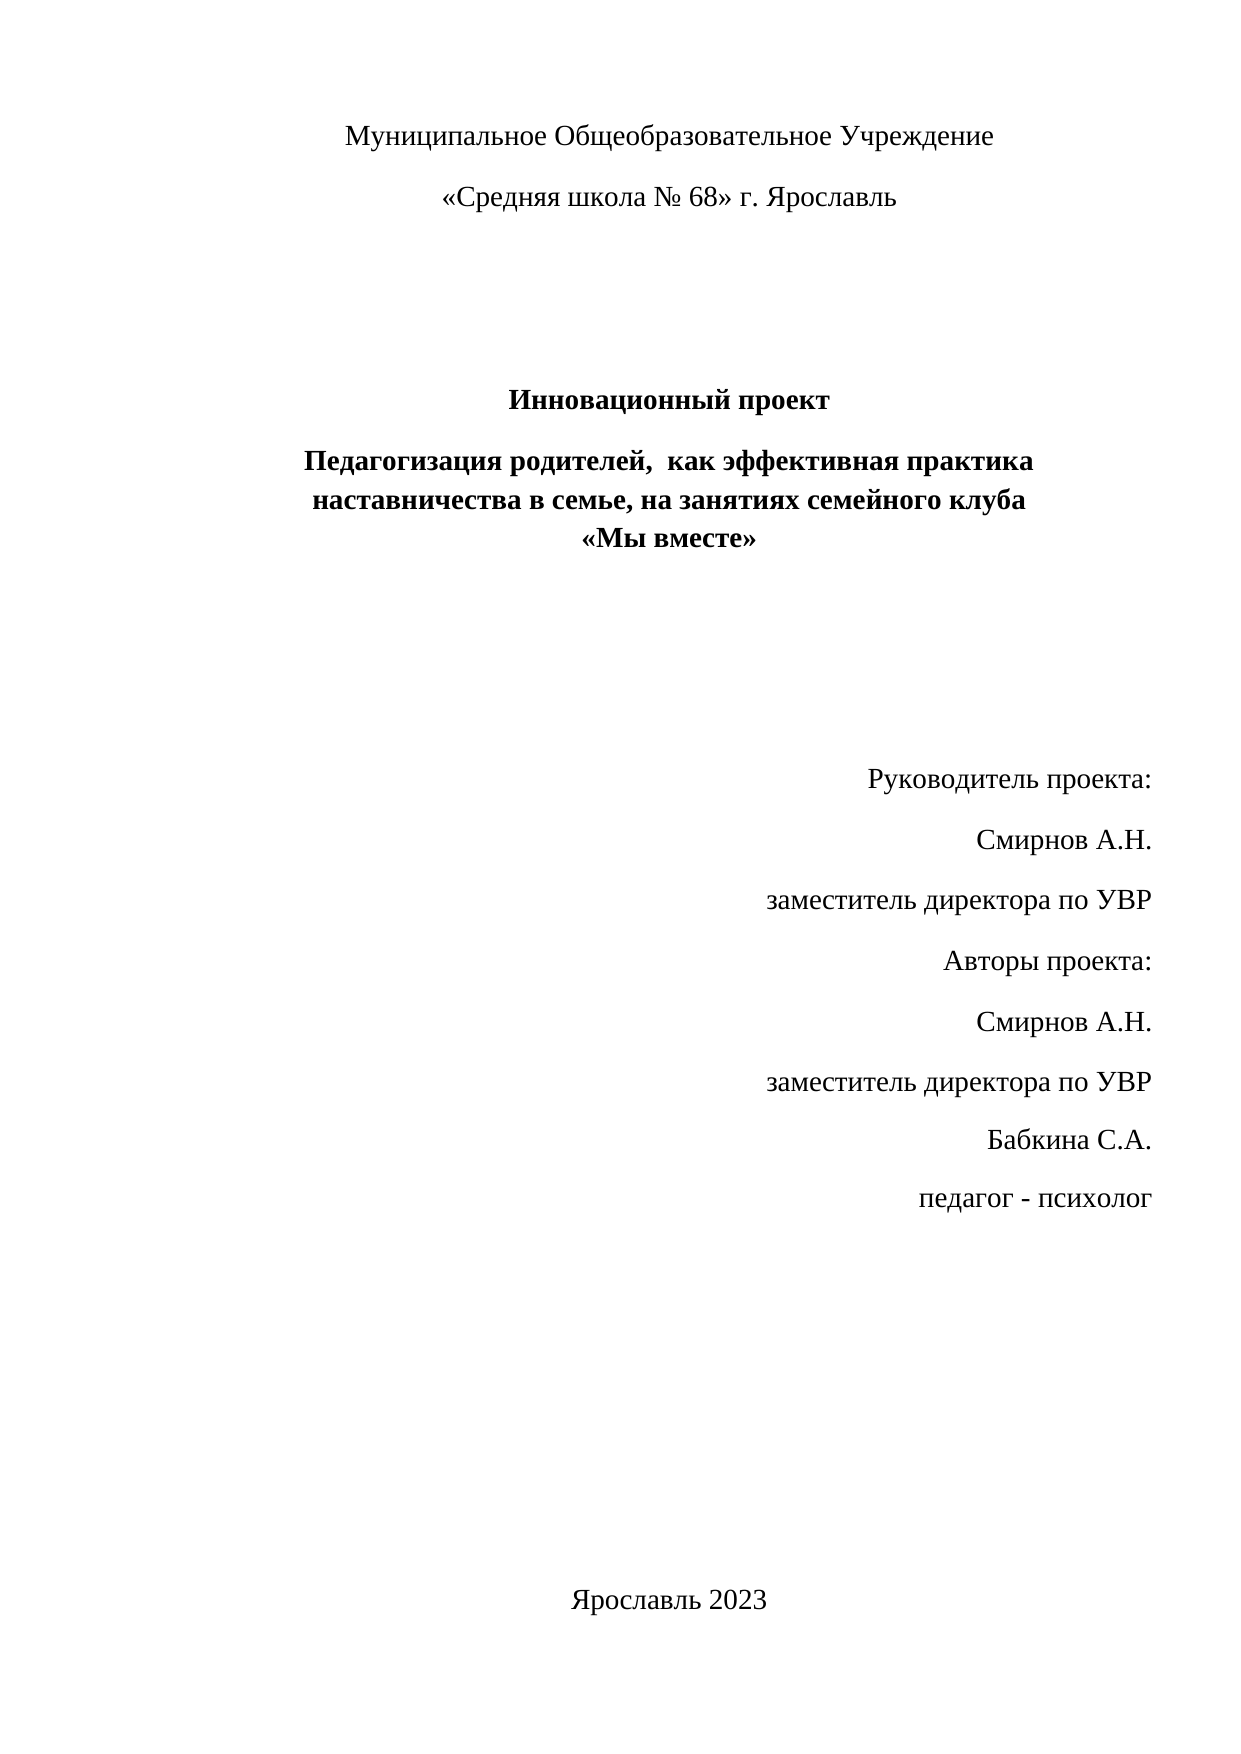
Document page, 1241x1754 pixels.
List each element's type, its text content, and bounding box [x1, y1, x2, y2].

text Смирнов А.Н. [177, 1004, 1152, 1037]
text педагог - психолог [177, 1181, 1152, 1214]
text Педагогизация родителей, как эффективная практика [186, 443, 1151, 477]
text Муниципальное Общеобразовательное Учреждение [187, 118, 1151, 152]
text заместитель директора по УВР [177, 882, 1152, 916]
text Инновационный проект [186, 382, 1152, 416]
text «Мы вместе» [186, 520, 1151, 554]
text Авторы проекта: [177, 943, 1152, 977]
text «Средняя школа № 68» г. Ярославль [187, 179, 1152, 213]
text Ярославль 2023 [187, 1582, 1151, 1616]
text заместитель директора по УВР [177, 1064, 1152, 1098]
text Руководитель проекта: [177, 761, 1152, 795]
text Смирнов А.Н. [177, 822, 1152, 855]
text Бабкина С.А. [177, 1122, 1152, 1156]
text наставничества в семье, на занятиях семейного клуба [186, 482, 1151, 515]
